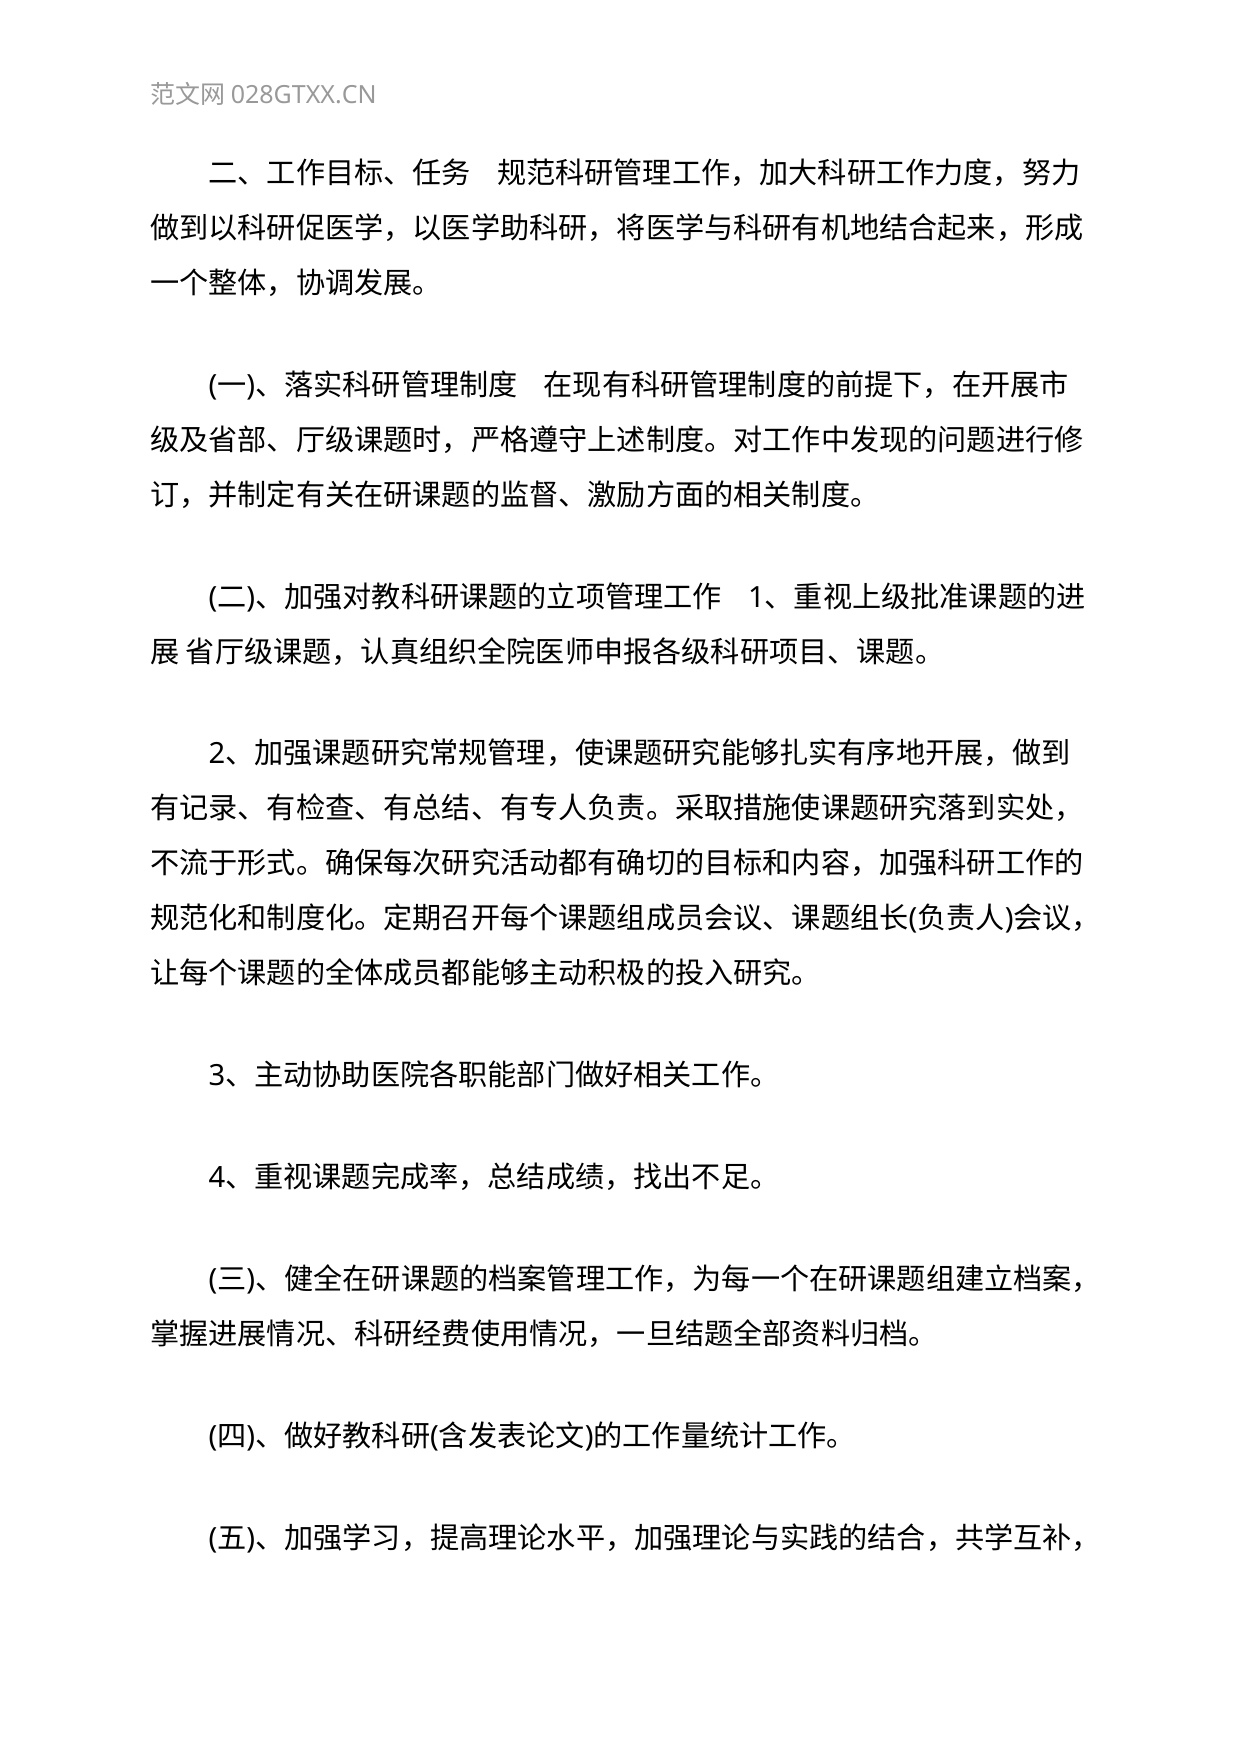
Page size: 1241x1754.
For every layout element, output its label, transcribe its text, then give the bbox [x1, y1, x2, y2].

text (二)、加强对教科研课题的立项管理工作 1、重视上级批准课题的进展 省厅级课题，认真组织全院医师申报各级科研项目、课题。 [150, 573, 1090, 671]
text 4、重视课题完成率，总结成绩，找出不足。 [150, 1153, 1090, 1196]
text 3、主动协助医院各职能部门做好相关工作。 [150, 1052, 1090, 1094]
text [150, 1514, 1090, 1557]
text (四)、做好教科研(含发表论文)的工作量统计工作。 [150, 1412, 1090, 1455]
text 二、工作目标、任务 规范科研管理工作，加大科研工作力度，努力做到以科研促医学，以医学助科研，将医学与科研有机地结合起来，形成一个整体，协调发展。 [150, 150, 1090, 302]
text (一)、落实科研管理制度 在现有科研管理制度的前提下，在开展市级及省部、厅级课题时，严格遵守上述制度。对工作中发现的问题进行修订，并制定有关在研课题的监督、激励方面的相关制度。 [150, 362, 1090, 514]
text 2、加强课题研究常规管理，使课题研究能够扎实有序地开展，做到有记录、有检查、有总结、有专人负责。采取措施使课题研究落到实处，不流于形式。确保每次研究活动都有确切的目标和内容，加强科研工作的规范化和制度化。定期召开每个课题组成员会议、课题组长(负责人)会议，让每个课题的全体成员都能够主动积极的投入研究。 [150, 730, 1090, 992]
text (三)、健全在研课题的档案管理工作，为每一个在研课题组建立档案，掌握进展情况、科研经费使用情况，一旦结题全部资料归档。 [150, 1256, 1090, 1353]
